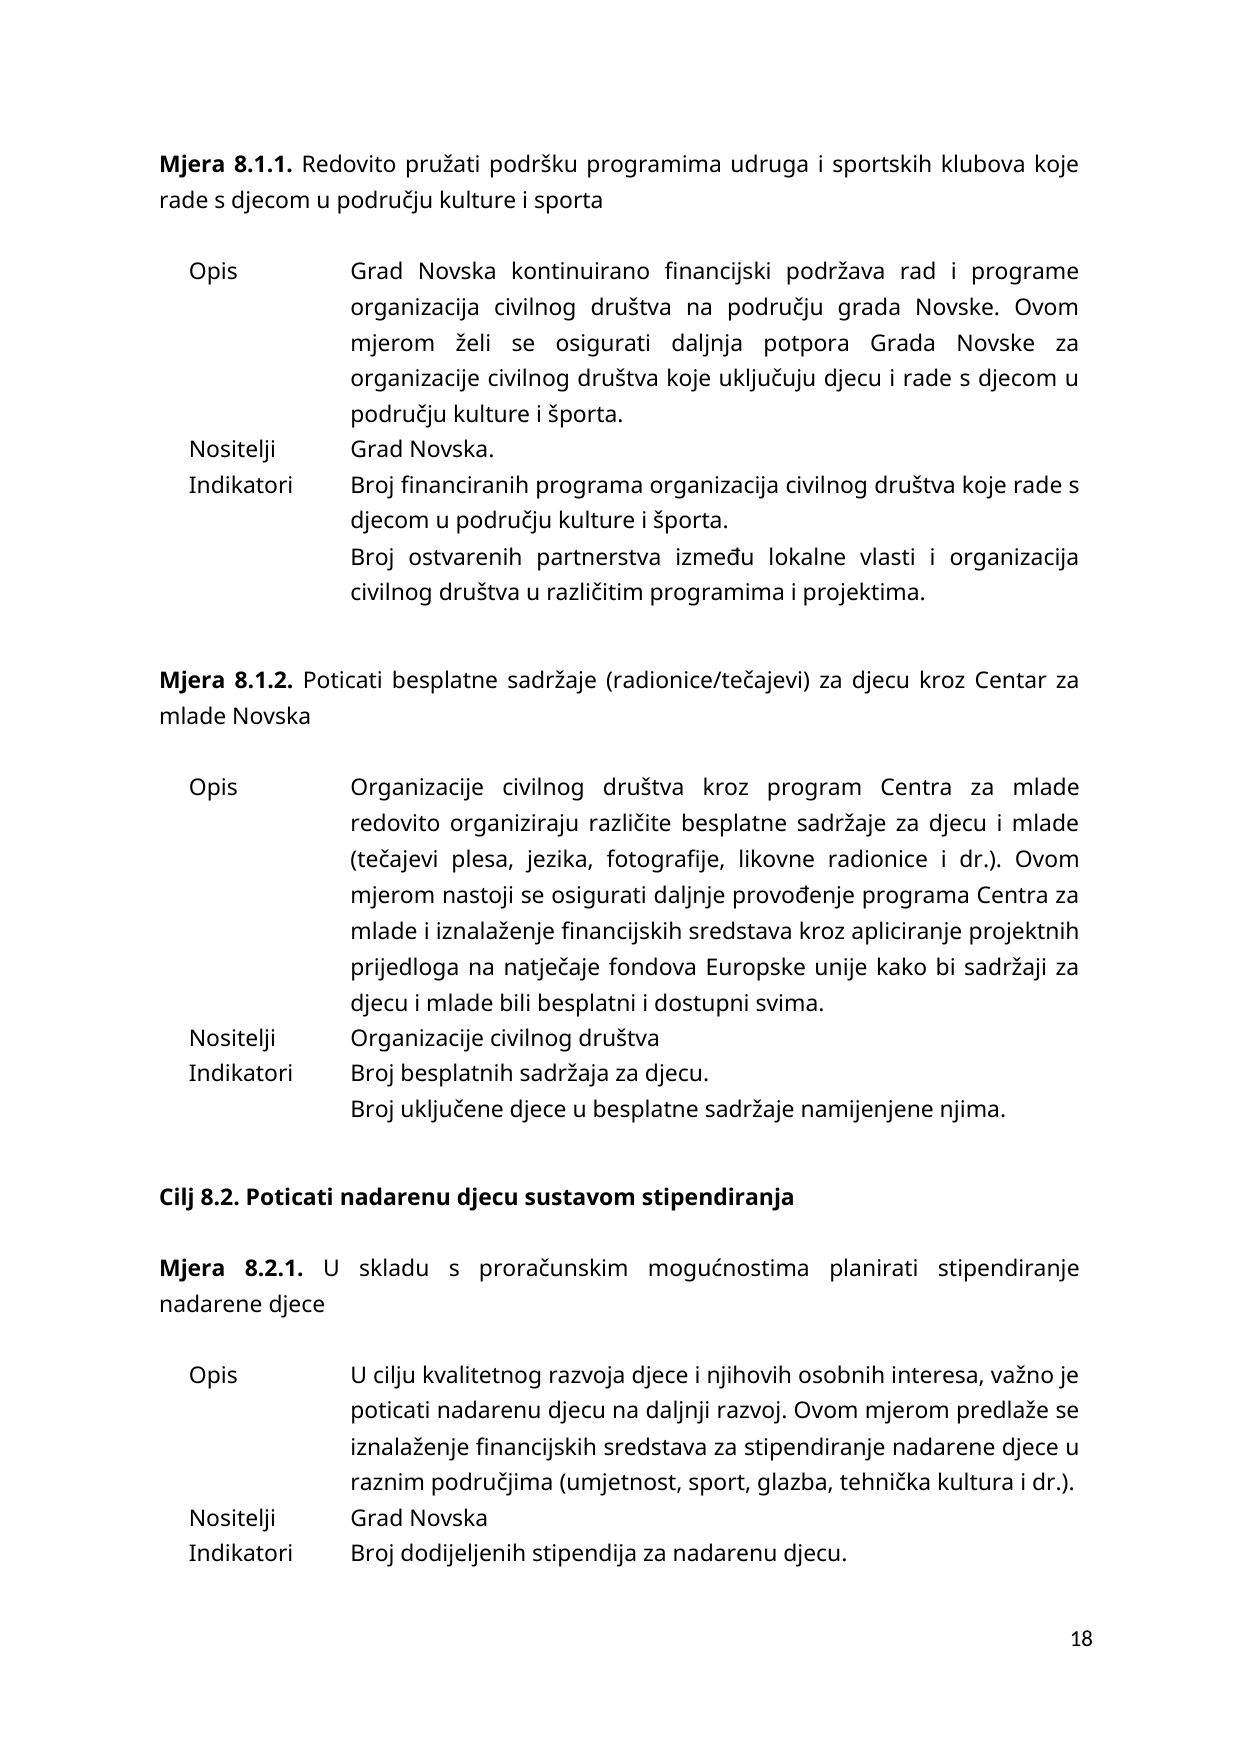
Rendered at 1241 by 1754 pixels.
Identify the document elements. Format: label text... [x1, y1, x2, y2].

table_header Cilj 8.2. Poticati nadarenu djecu sustavom stipendiranja [148, 1181, 1092, 1252]
table_cell Organizacije civilnog društva [339, 1022, 1092, 1057]
table_cell U cilju kvalitetnog razvoja djece i njihovih osobnih interesa, važno je poticati nadarenu djecu na daljnji razvoj. Ovom mjerom predlaže se iznalaženje financijskih sredstava za stipendiranje nadarene djece u raznim područjima (umjetnost, sport, glazba, tehnička kultura i dr.). [339, 1359, 1092, 1501]
table_header Mjera 8.1.2. Poticati besplatne sadržaje (radionice/tečajevi) za djecu kroz Centar za mlade Novska [148, 664, 1092, 771]
table_cell Broj besplatnih sadržaja za djecu. Broj uključene djece u besplatne sadržaje namijenjene njima. [339, 1057, 1092, 1128]
table_cell Mjera 8.1.1. Redovito pružati podršku programima udruga i sportskih klubova koje rade s djecom u području kulture i sporta [148, 148, 1092, 254]
table_cell Broj financiranih programa organizacija civilnog društva koje rade s djecom u području kulture i športa. Broj ostvarenih partnerstva između lokalne vlasti i organizacija civilnog društva u različitim programima i projektima. [339, 469, 1092, 611]
table_cell Grad Novska [339, 1501, 1092, 1537]
table_cell Nositelji [148, 1501, 339, 1537]
table_cell Indikatori [148, 1057, 339, 1128]
table_cell Organizacije civilnog društva kroz program Centra za mlade redovito organiziraju različite besplatne sadržaje za djecu i mlade (tečajevi plesa, jezika, fotografije, likovne radionice i dr.). Ovom mjerom nastoji se osigurati daljnje provođenje programa Centra za mlade i iznalaženje financijskih sredstava kroz apliciranje projektnih prijedloga na natječaje fondova Europske unije kako bi sadržaji za djecu i mlade bili besplatni i dostupni svima. [339, 771, 1092, 1022]
table_cell Grad Novska. [339, 434, 1092, 468]
table_cell Mjera 8.2.1. U skladu s proračunskim mogućnostima planirati stipendiranje nadarene djece [148, 1252, 1092, 1358]
table_cell Opis [148, 1359, 339, 1501]
table_cell Opis [148, 771, 339, 1022]
table_cell Nositelji [148, 1022, 339, 1057]
table_cell Indikatori [148, 1537, 339, 1572]
table_cell Opis [148, 255, 339, 433]
table_cell Grad Novska kontinuirano financijski podržava rad i programe organizacija civilnog društva na području grada Novske. Ovom mjerom želi se osigurati daljnja potpora Grada Novske za organizacije civilnog društva koje uključuju djecu i rade s djecom u području kulture i športa. [339, 255, 1092, 433]
table_cell Broj dodijeljenih stipendija za nadarenu djecu. [339, 1537, 1092, 1572]
table_cell Indikatori [148, 469, 339, 611]
table_cell Nositelji [148, 434, 339, 468]
